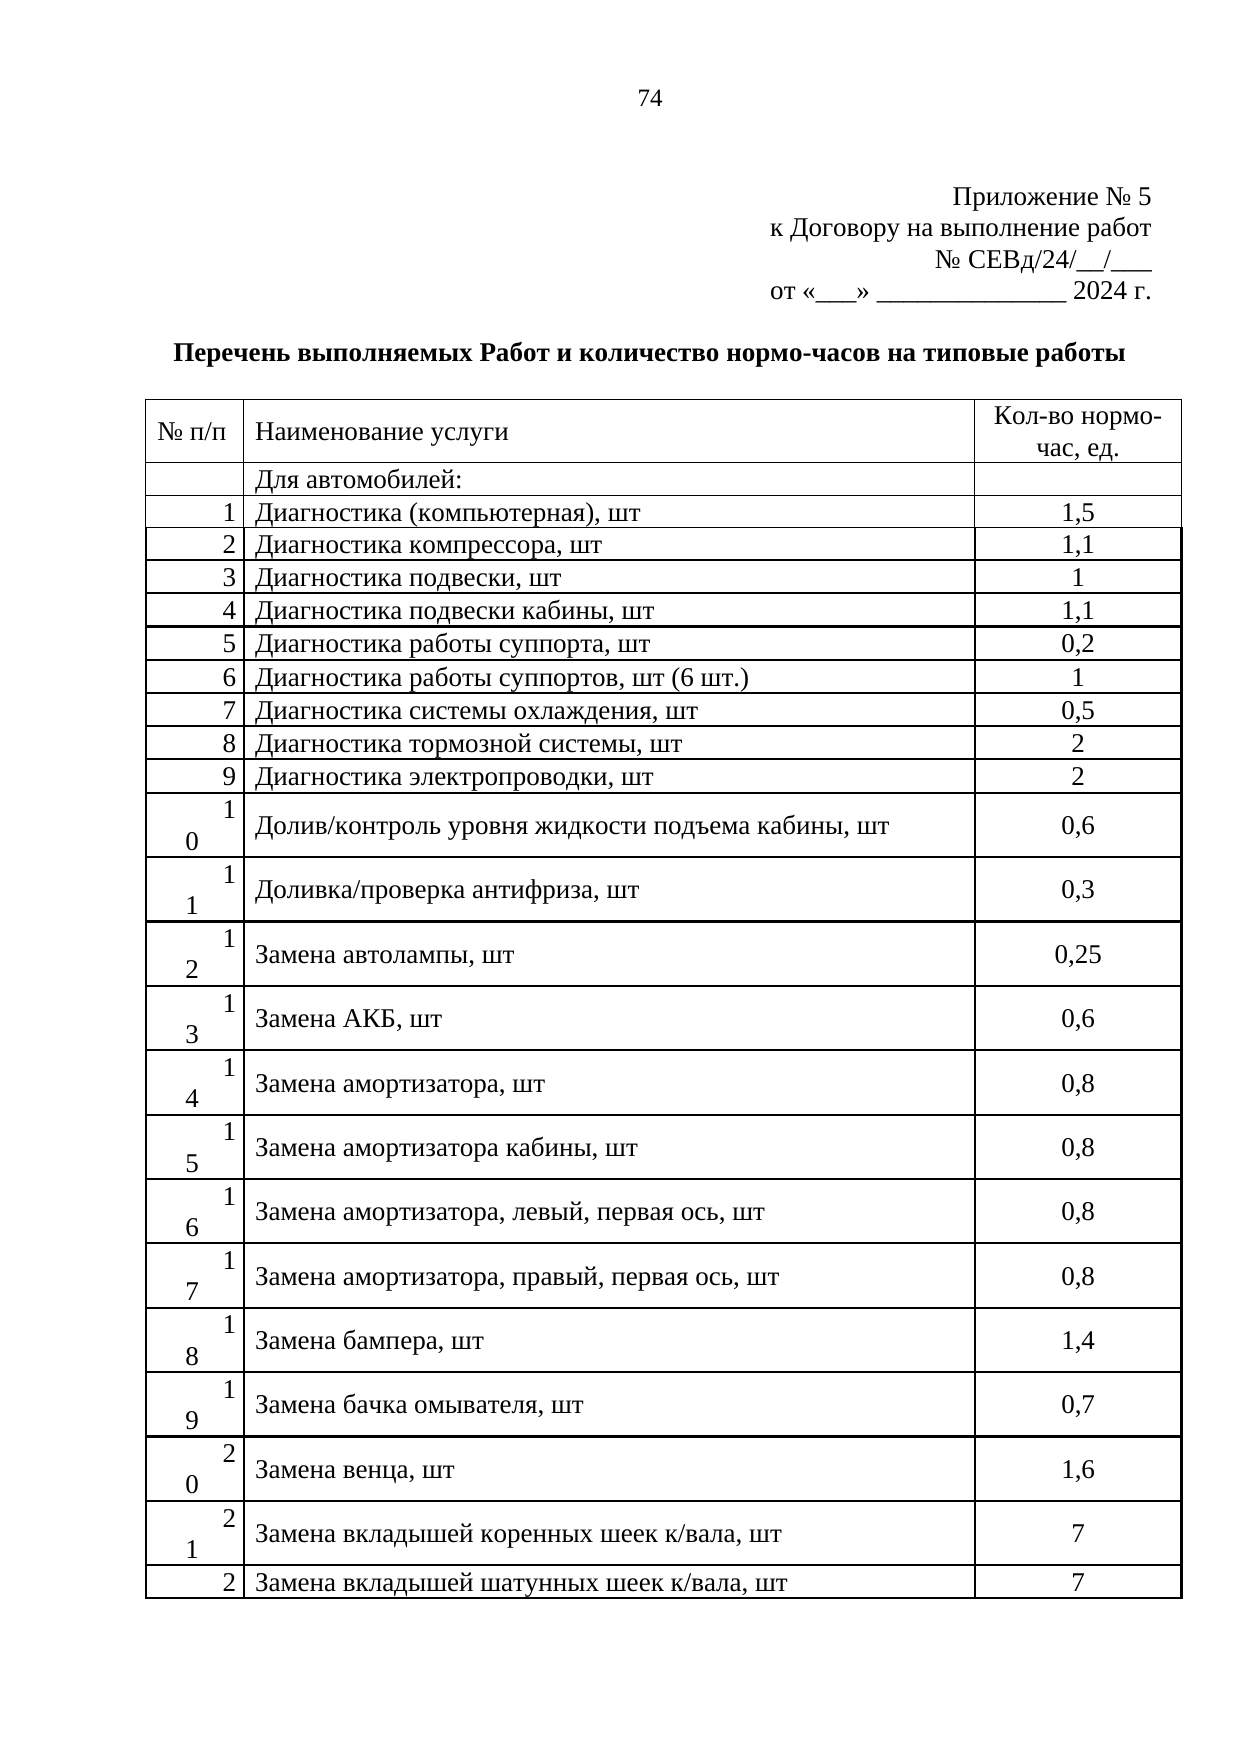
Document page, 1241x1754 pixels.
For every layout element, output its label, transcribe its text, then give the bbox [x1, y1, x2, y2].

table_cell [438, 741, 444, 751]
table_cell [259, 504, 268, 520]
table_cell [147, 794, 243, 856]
text Перечень выполняемых Работ и количество нормо-часов на типовые работы [148, 336, 1152, 367]
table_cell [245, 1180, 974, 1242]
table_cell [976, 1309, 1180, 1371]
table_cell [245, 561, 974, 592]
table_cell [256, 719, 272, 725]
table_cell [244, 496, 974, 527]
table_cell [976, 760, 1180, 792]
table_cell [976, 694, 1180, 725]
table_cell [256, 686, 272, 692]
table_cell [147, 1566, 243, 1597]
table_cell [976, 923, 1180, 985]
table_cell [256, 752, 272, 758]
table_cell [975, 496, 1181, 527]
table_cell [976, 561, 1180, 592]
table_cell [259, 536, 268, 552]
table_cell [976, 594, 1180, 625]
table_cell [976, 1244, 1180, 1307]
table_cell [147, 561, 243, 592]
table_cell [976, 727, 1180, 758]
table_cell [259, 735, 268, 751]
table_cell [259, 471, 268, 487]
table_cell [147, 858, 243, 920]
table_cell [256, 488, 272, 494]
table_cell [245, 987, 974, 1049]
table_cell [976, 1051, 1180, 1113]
text от «___» ______________ 2024 г. [44, 274, 1152, 305]
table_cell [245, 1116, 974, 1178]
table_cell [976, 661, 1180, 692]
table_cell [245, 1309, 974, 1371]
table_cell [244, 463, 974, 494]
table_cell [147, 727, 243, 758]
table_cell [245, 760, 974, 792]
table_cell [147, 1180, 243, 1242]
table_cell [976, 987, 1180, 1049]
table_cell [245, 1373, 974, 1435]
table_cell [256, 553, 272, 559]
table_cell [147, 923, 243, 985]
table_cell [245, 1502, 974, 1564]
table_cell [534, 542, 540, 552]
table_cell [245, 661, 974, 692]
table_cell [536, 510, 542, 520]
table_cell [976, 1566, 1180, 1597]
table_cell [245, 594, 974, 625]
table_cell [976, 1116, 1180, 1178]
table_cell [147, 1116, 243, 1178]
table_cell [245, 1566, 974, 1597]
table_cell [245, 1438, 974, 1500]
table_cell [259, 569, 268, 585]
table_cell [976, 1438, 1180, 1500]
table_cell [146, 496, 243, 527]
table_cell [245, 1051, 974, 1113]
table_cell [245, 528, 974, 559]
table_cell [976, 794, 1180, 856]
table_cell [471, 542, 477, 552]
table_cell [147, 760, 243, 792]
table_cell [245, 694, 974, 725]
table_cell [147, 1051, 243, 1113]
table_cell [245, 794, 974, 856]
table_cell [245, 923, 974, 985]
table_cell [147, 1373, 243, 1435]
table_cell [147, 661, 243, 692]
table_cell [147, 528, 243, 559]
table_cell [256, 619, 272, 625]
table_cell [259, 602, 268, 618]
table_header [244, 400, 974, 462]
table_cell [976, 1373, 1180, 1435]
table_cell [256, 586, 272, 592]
text к Договору на выполнение работ [148, 212, 1152, 243]
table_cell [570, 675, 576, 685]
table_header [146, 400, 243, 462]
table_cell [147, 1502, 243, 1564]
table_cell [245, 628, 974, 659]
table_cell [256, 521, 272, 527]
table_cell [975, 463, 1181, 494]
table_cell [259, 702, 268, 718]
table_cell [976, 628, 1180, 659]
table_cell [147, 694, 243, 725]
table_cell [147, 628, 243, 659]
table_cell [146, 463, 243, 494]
text Приложение № 5 [148, 180, 1152, 212]
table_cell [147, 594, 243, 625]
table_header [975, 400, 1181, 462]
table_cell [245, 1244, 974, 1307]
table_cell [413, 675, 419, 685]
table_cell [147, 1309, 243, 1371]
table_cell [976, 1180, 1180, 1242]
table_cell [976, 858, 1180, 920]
text № СЕВд/24/__/___ [148, 243, 1152, 274]
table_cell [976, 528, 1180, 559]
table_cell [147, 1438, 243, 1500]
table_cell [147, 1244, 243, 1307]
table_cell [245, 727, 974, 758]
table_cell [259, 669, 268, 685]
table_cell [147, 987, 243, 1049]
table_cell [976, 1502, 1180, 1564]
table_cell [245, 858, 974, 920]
